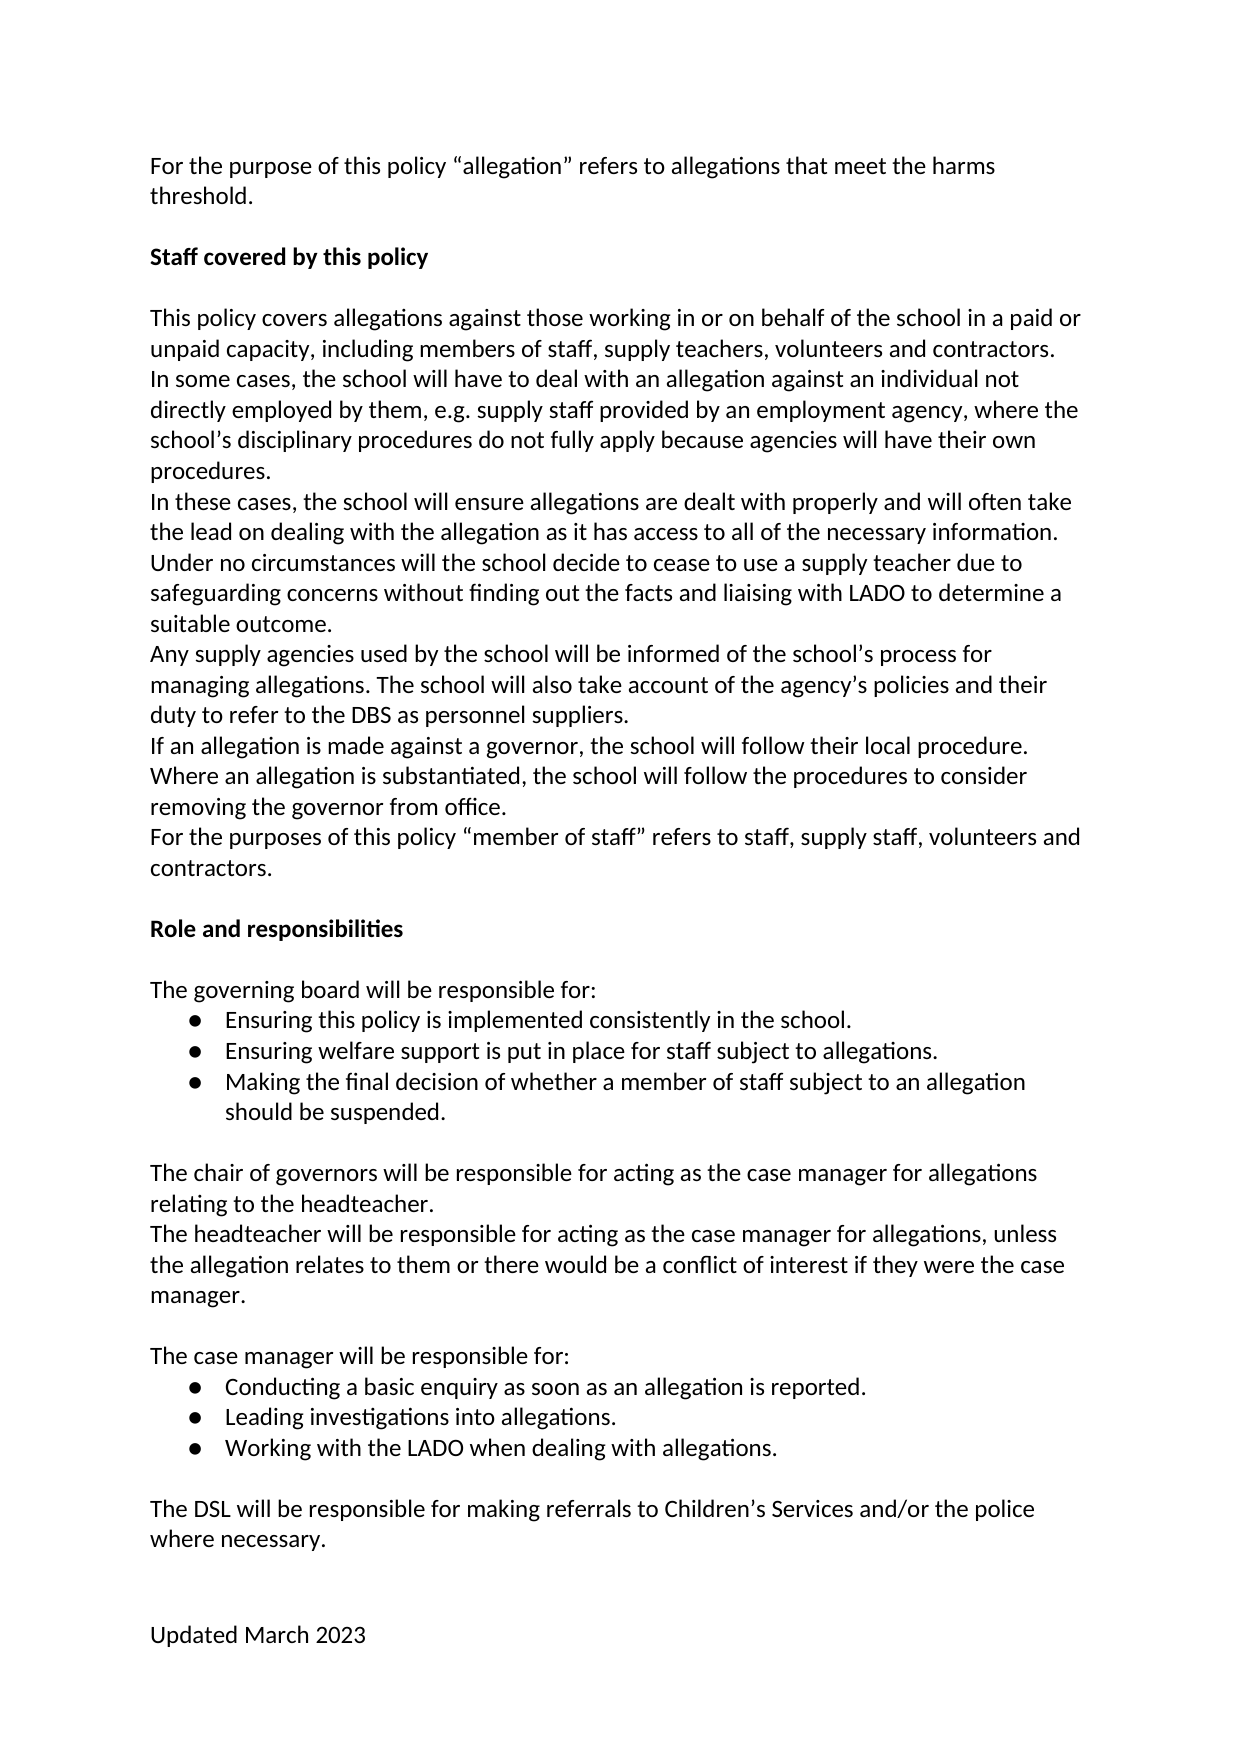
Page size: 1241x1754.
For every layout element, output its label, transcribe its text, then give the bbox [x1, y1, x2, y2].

text For the purposes of this policy “member of staff” refers to staff, supply staff, volunteers and contractors. [150, 821, 1090, 882]
text Role and responsibilities [150, 913, 1090, 943]
list Making the final decision of whether a member of staff subject to an allegation should be suspended. [187, 1066, 1090, 1127]
text The headteacher will be responsible for acting as the case manager for allegations, unless the allegation relates to them or there would be a conflict of interest if they were the case manager. [150, 1218, 1090, 1310]
text The DSL will be responsible for making referrals to Children’s Services and/or the police where necessary. [150, 1493, 1090, 1554]
list Conducting a basic enquiry as soon as an allegation is reported. [187, 1371, 1090, 1401]
text The governing board will be responsible for: [150, 974, 1090, 1004]
list Working with the LADO when dealing with allegations. [187, 1432, 1090, 1462]
list Ensuring this policy is implemented consistently in the school. [187, 1004, 1090, 1035]
text The case manager will be responsible for: [150, 1340, 1090, 1371]
list Leading investigations into allegations. [187, 1401, 1090, 1432]
text For the purpose of this policy “allegation” refers to allegations that meet the harms threshold. [150, 150, 1090, 211]
text In these cases, the school will ensure allegations are dealt with properly and will often take the lead on dealing with the allegation as it has access to all of the necessary information. Under no circumstances will the school decide to cease to use a supply teacher due to safeguarding concerns without finding out the facts and liaising with LADO to determine a suitable outcome. [150, 486, 1090, 638]
text Any supply agencies used by the school will be informed of the school’s process for managing allegations. The school will also take account of the agency’s policies and their duty to refer to the DBS as personnel suppliers. [150, 638, 1090, 730]
text If an allegation is made against a governor, the school will follow their local procedure. Where an allegation is substantiated, the school will follow the procedures to consider removing the governor from office. [150, 730, 1090, 821]
text In some cases, the school will have to deal with an allegation against an individual not directly employed by them, e.g. supply staff provided by an employment agency, where the school’s disciplinary procedures do not fully apply because agencies will have their own procedures. [150, 364, 1090, 486]
text Staff covered by this policy [150, 242, 1090, 272]
text The chair of governors will be responsible for acting as the case manager for allegations relating to the headteacher. [150, 1157, 1090, 1218]
list Ensuring welfare support is put in place for staff subject to allegations. [187, 1035, 1090, 1066]
text This policy covers allegations against those working in or on behalf of the school in a paid or unpaid capacity, including members of staff, supply teachers, volunteers and contractors. [150, 303, 1090, 364]
